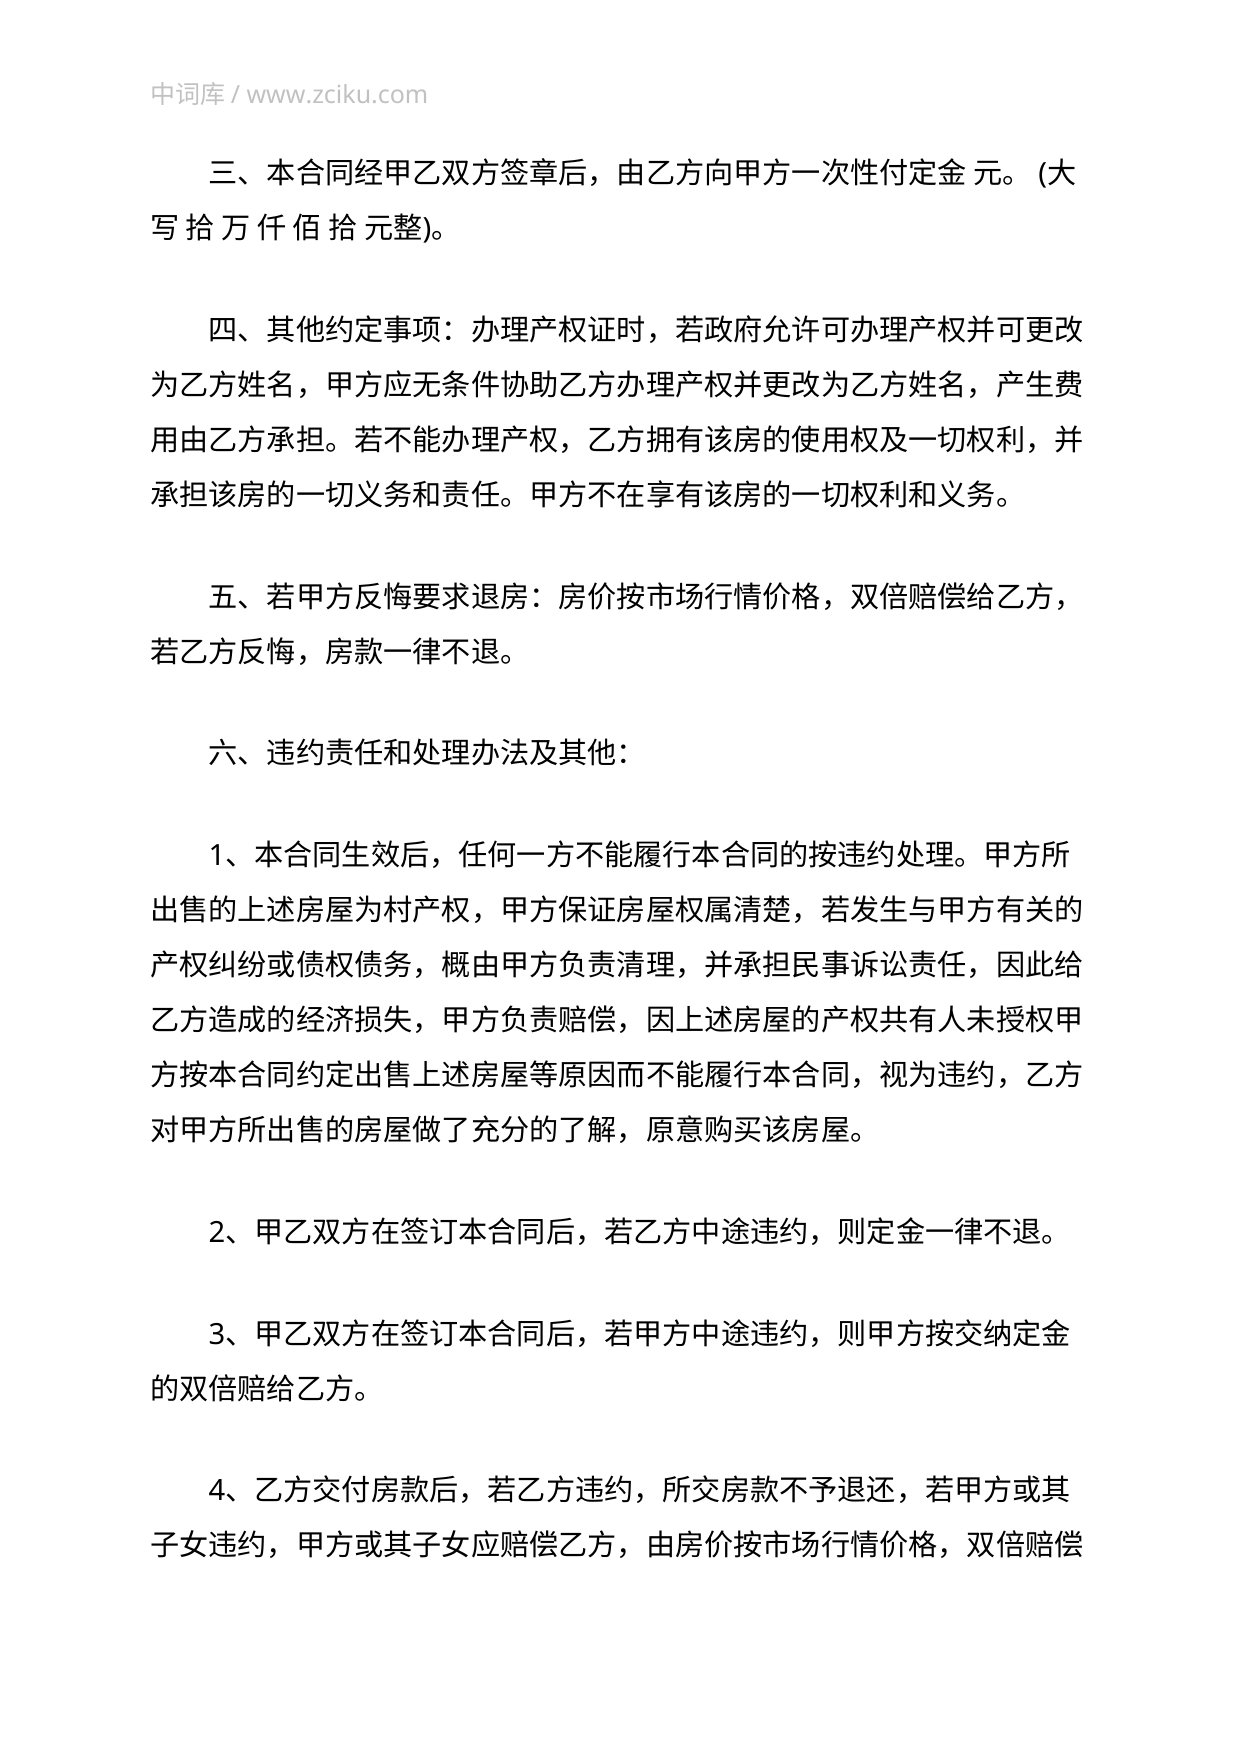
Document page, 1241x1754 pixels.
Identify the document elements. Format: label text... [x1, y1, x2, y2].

text 2、甲乙双方在签订本合同后，若乙方中途违约，则定金一律不退。 [150, 1208, 1090, 1251]
text 3、甲乙双方在签订本合同后，若甲方中途违约，则甲方按交纳定金的双倍赔给乙方。 [150, 1310, 1090, 1407]
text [150, 1467, 1090, 1564]
text 五、若甲方反悔要求退房：房价按市场行情价格，双倍赔偿给乙方，若乙方反悔，房款一律不退。 [150, 573, 1090, 671]
text 六、违约责任和处理办法及其他： [150, 730, 1090, 772]
text 1、本合同生效后，任何一方不能履行本合同的按违约处理。甲方所出售的上述房屋为村产权，甲方保证房屋权属清楚，若发生与甲方有关的产权纠纷或债权债务，概由甲方负责清理，并承担民事诉讼责任，因此给乙方造成的经济损失，甲方负责赔偿，因上述房屋的产权共有人未授权甲方按本合同约定出售上述房屋等原因而不能履行本合同，视为违约，乙方对甲方所出售的房屋做了充分的了解，原意购买该房屋。 [150, 832, 1090, 1149]
text 四、其他约定事项：办理产权证时，若政府允许可办理产权并可更改为乙方姓名，甲方应无条件协助乙方办理产权并更改为乙方姓名，产生费用由乙方承担。若不能办理产权，乙方拥有该房的使用权及一切权利，并承担该房的一切义务和责任。甲方不在享有该房的一切权利和义务。 [150, 307, 1090, 514]
text 三、本合同经甲乙双方签章后，由乙方向甲方一次性付定金 元。 (大写 拾 万 仟 佰 拾 元整)。 [150, 150, 1090, 247]
